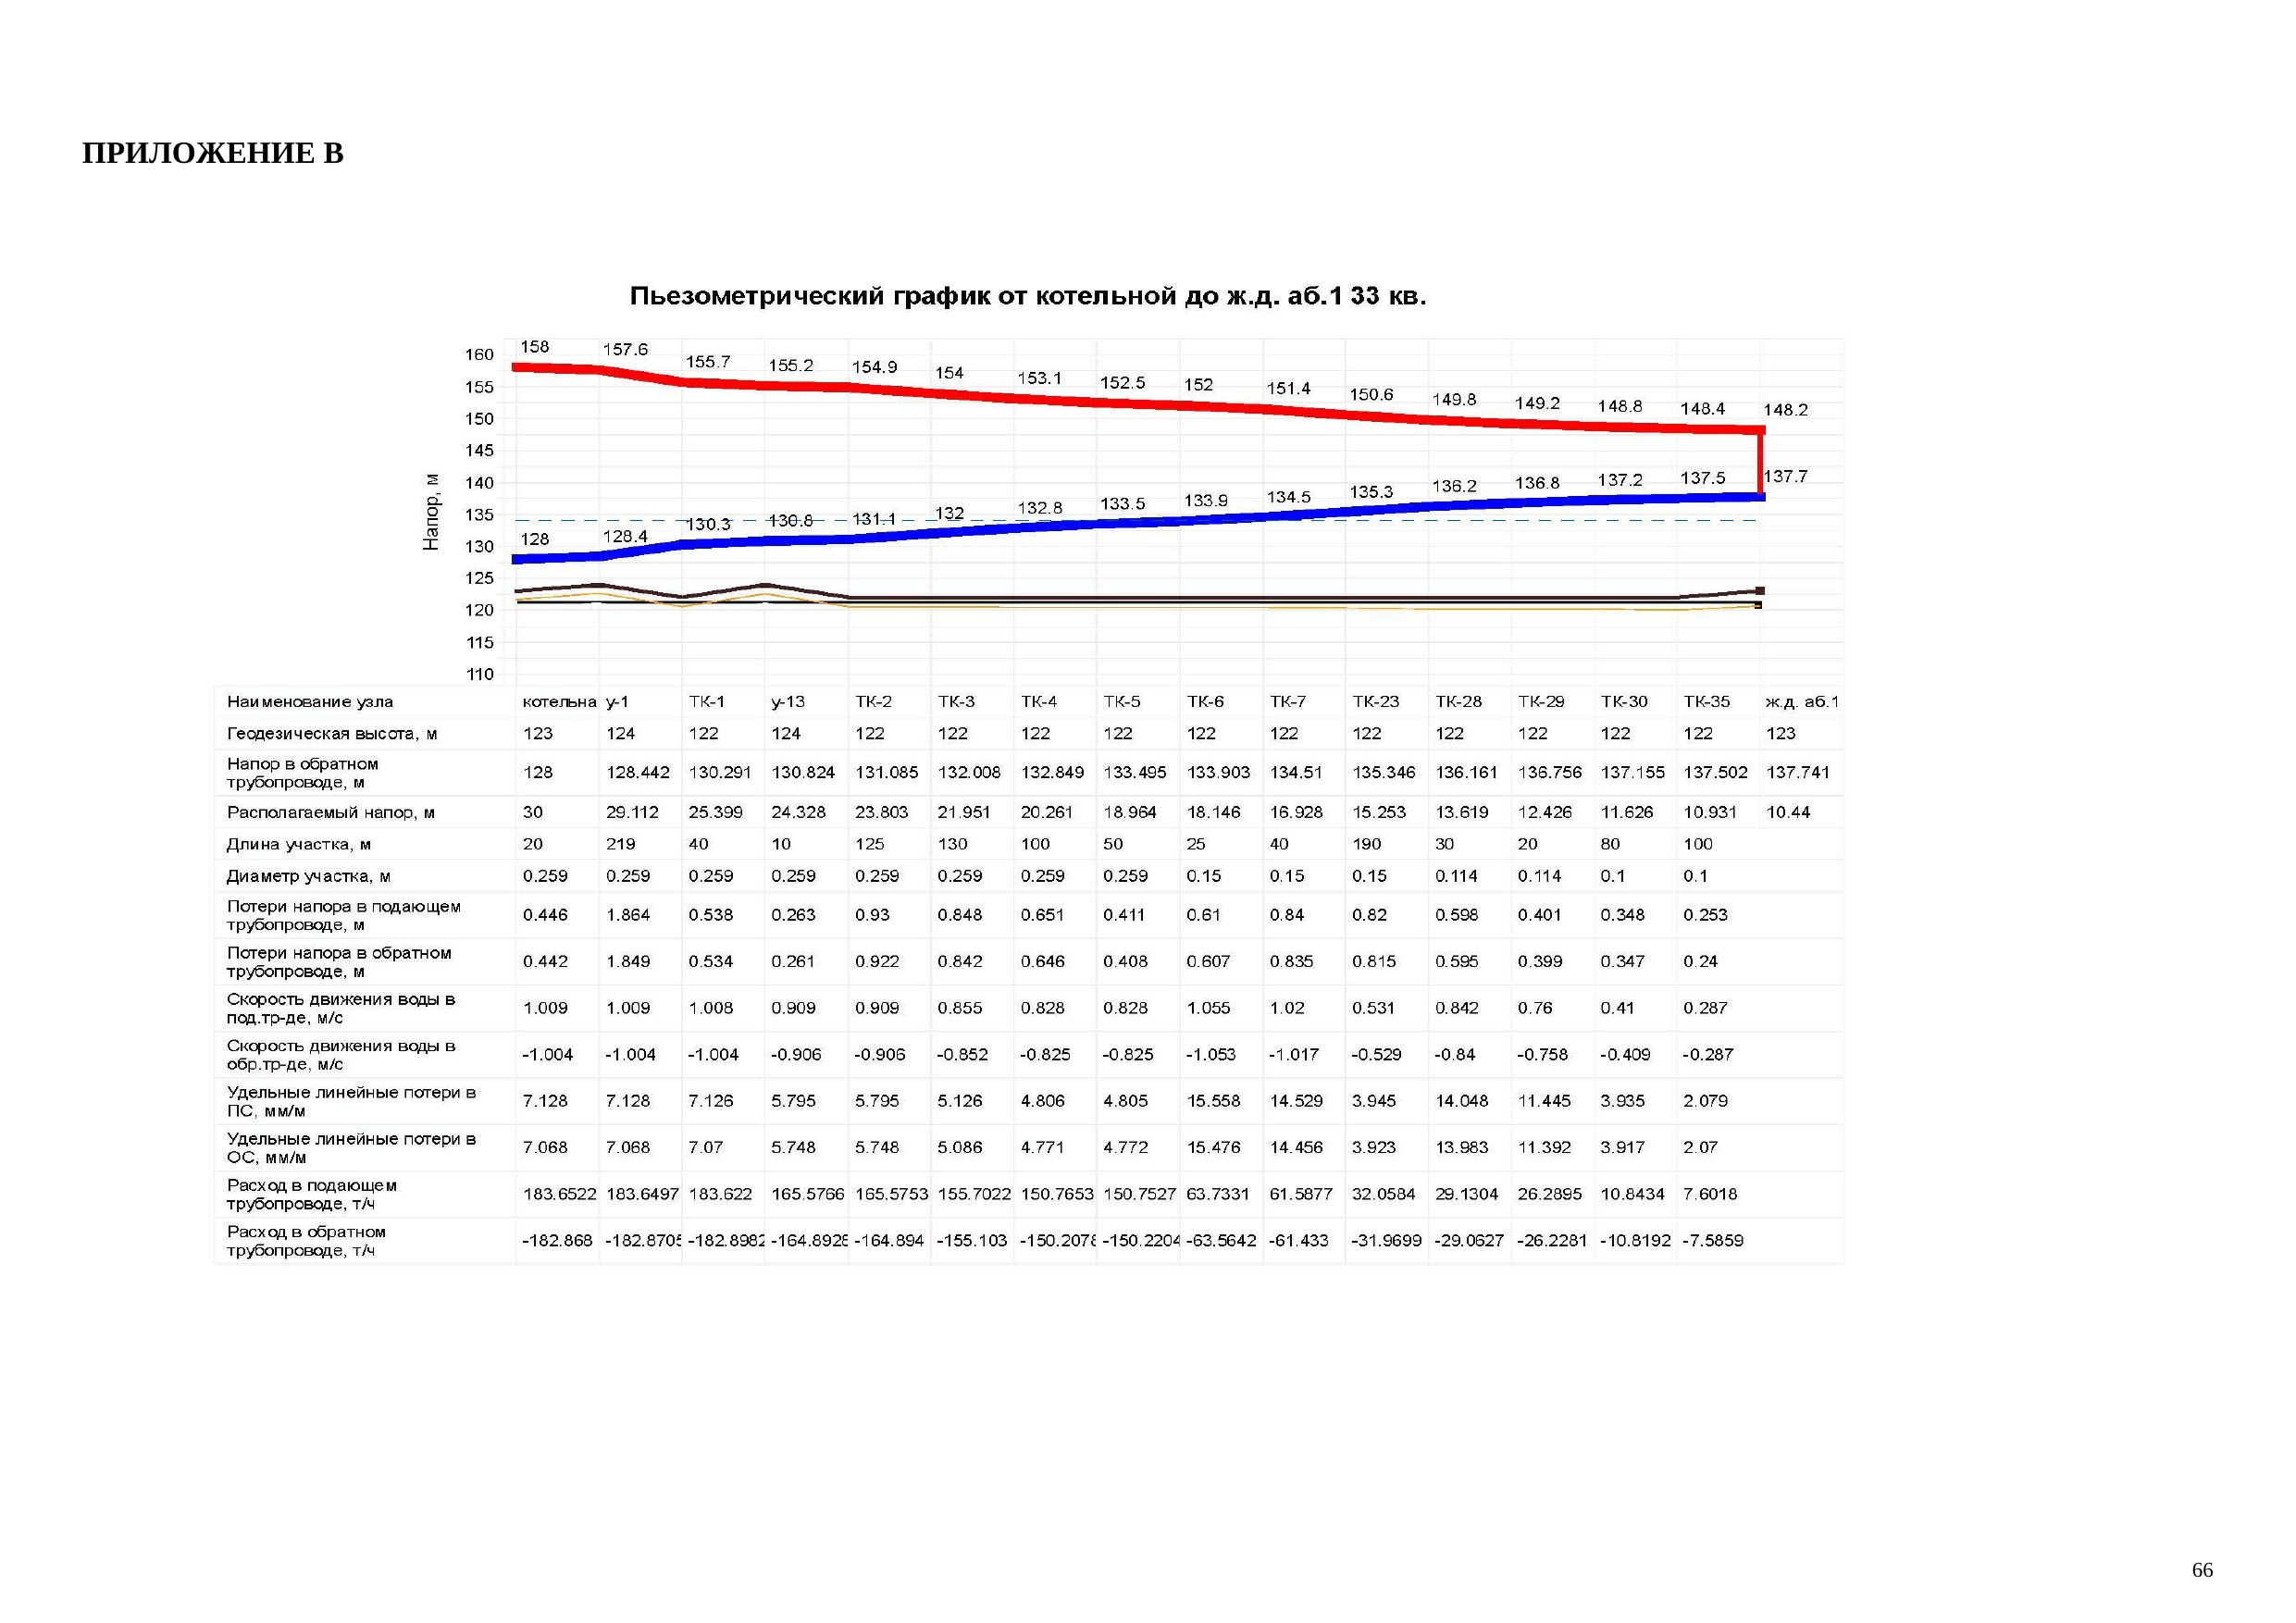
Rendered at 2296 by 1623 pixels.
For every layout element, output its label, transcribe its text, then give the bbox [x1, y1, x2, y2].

picture [209, 283, 1844, 1270]
subtitle ПРИЛОЖЕНИЕ В [82, 135, 2226, 170]
